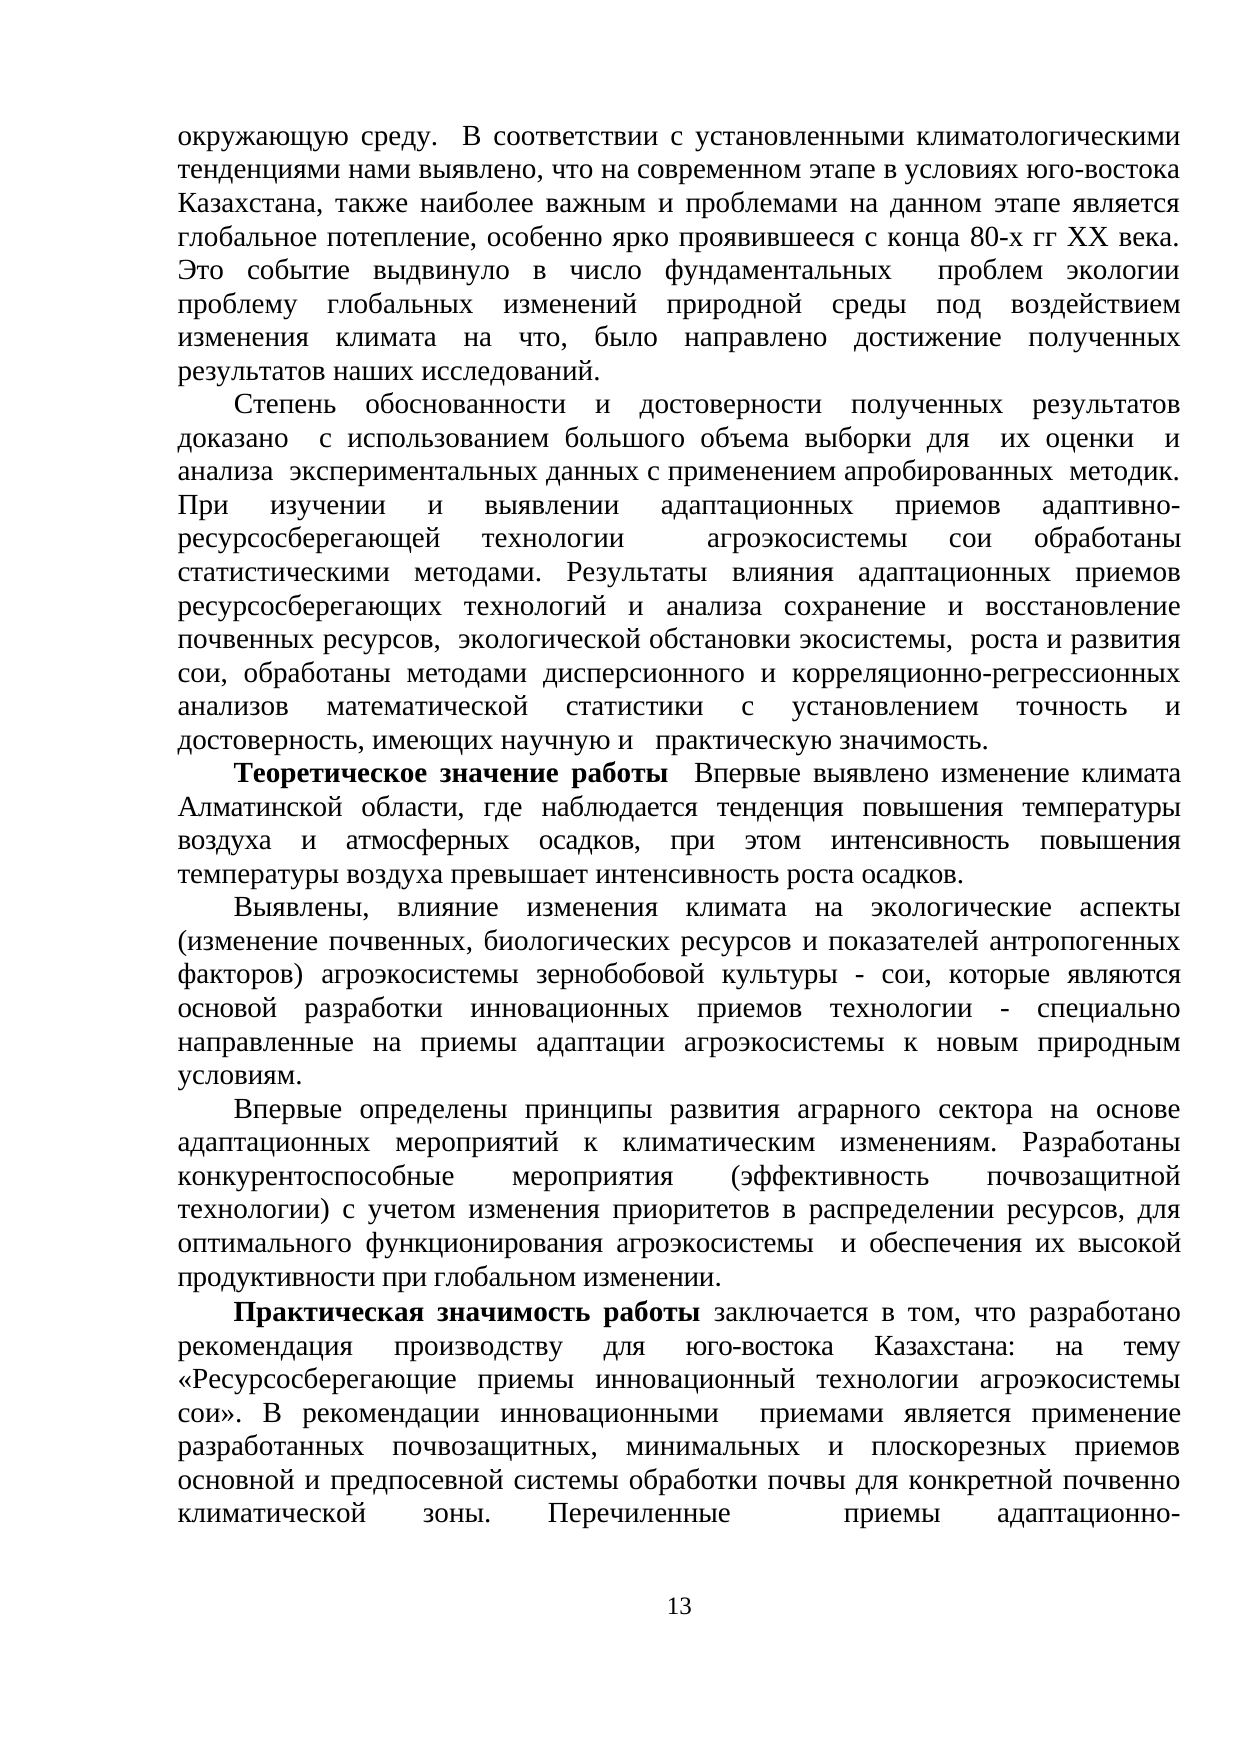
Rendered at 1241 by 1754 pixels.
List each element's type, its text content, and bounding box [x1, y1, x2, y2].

text Теоретическое значение работы Впервые выявлено изменение климата Алматинской области, где наблюдается тенденция повышения температуры воздуха и атмосферных осадков, при этом интенсивность повышения температуры воздуха превышает интенсивность роста осадков. [177, 755, 1181, 889]
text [177, 1294, 1181, 1529]
text Впервые определены принципы развития аграрного сектора на основе адаптационных мероприятий к климатическим изменениям. Разработаны конкурентоспособные мероприятия (эффективность почвозащитной технологии) с учетом изменения приоритетов в распределении ресурсов, для оптимального функционирования агроэкосистемы и обеспечения их высокой продуктивности при глобальном изменении. [177, 1091, 1181, 1294]
text Степень обоснованности и достоверности полученных результатов доказано с использованием большого объема выборки для их оценки и анализа экспериментальных данных с применением апробированных методик. При изучении и выявлении адаптационных приемов адаптивно-ресурсосберегающей технологии агроэкосистемы сои обработаны статистическими методами. Результаты влияния адаптационных приемов ресурсосберегающих технологий и анализа сохранение и восстановление почвенных ресурсов, экологической обстановки экосистемы, роста и развития сои, обработаны методами дисперсионного и корреляционно-регрессионных анализов математической статистики с установлением точность и достоверность, имеющих научную и практическую значимость. [177, 386, 1181, 755]
text Выявлены, влияние изменения климата на экологические аспекты (изменение почвенных, биологических ресурсов и показателей антропогенных факторов) агроэкосистемы зернобобовой культуры - сои, которые являются основой разработки инновационных приемов технологии - специально направленные на приемы адаптации агроэкосистемы к новым природным условиям. [177, 889, 1181, 1091]
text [177, 118, 1181, 386]
